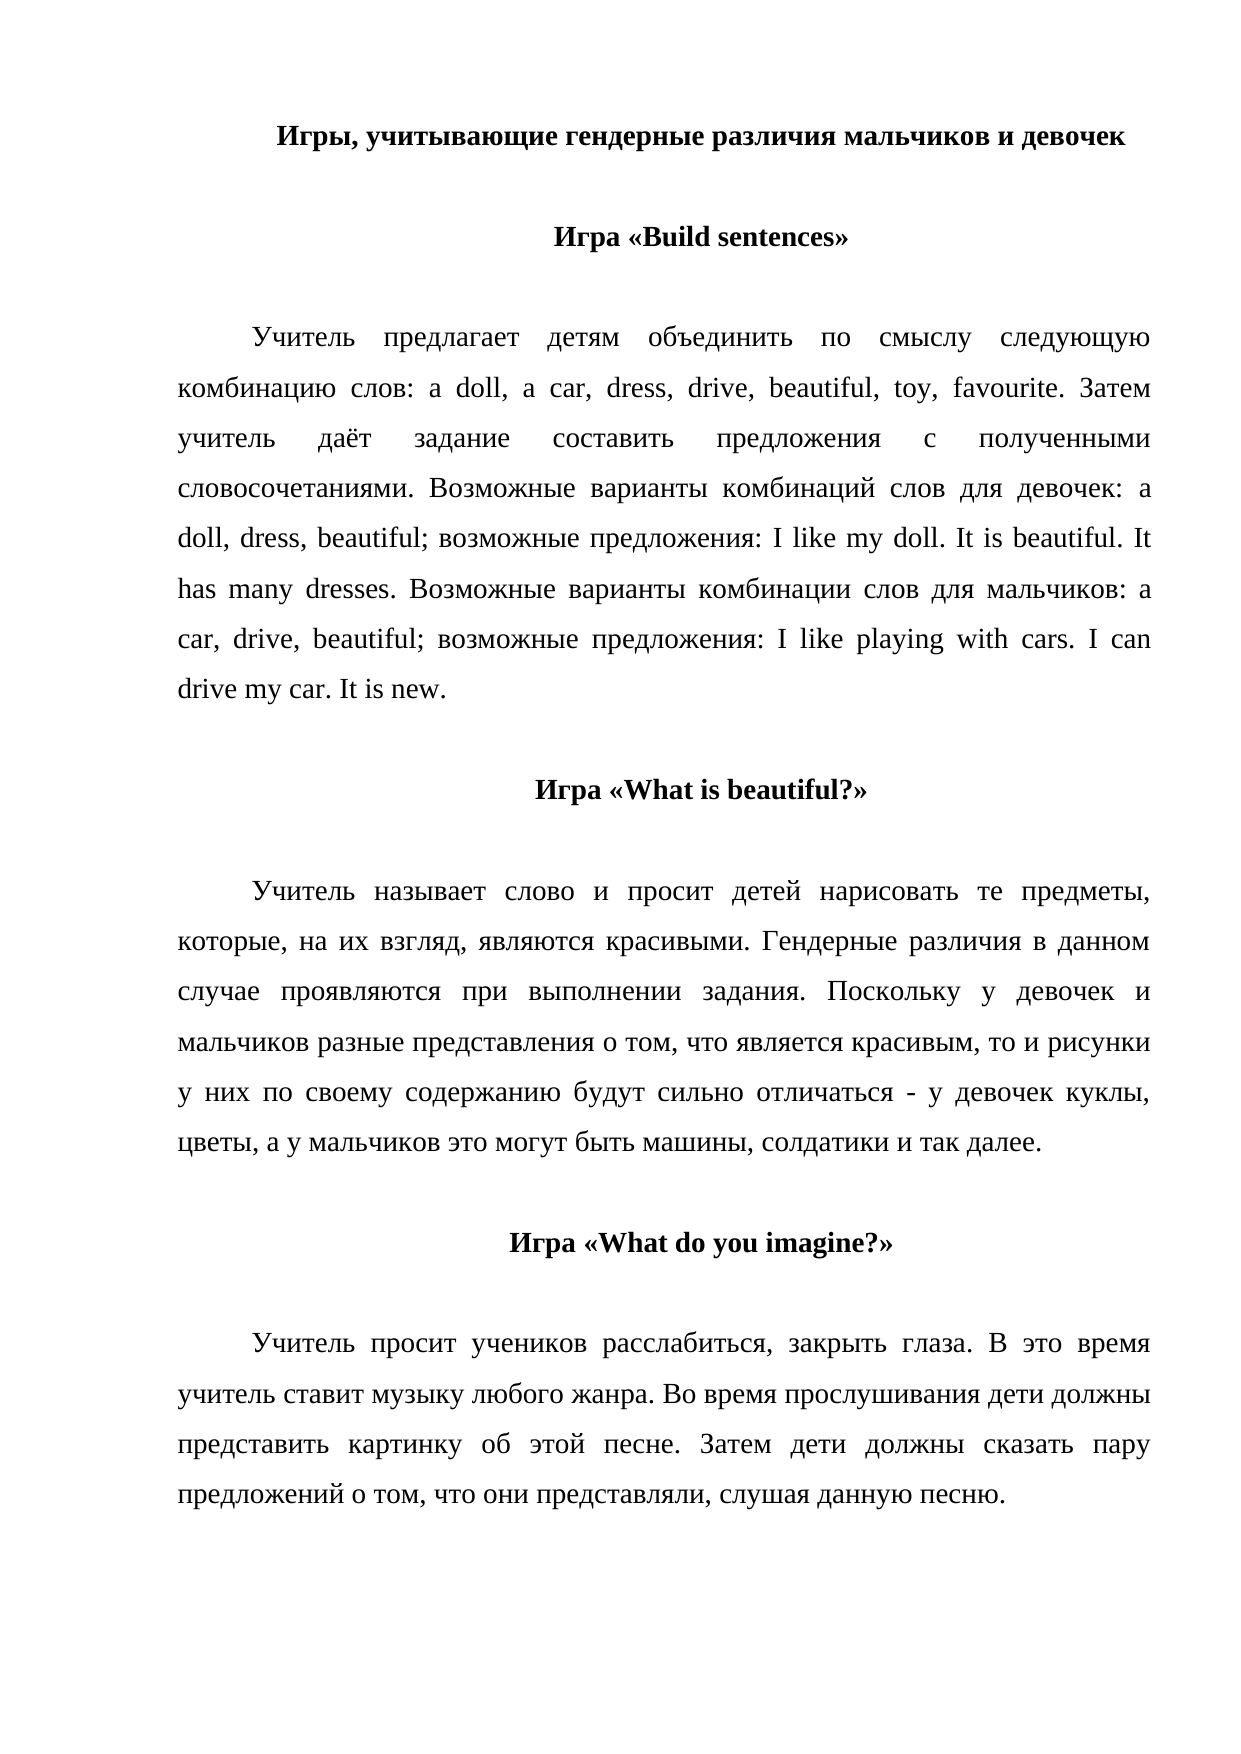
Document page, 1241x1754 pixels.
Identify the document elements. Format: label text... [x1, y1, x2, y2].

text Игра «Build sentences» [177, 219, 1152, 252]
text Учитель предлагает детям объединить по смыслу следующую комбинацию слов: a doll, a car, dress, drive, beautiful, toy, favourite. Затем учитель даёт задание составить предложения с полученными словосочетаниями. Возможные варианты комбинаций слов для девочек: a doll, dress, beautiful; возможные предложения: I like my doll. It is beautiful. It has many dresses. Возможные варианты комбинации слов для мальчиков: a car, drive, beautiful; возможные предложения: I like playing with cars. I can drive my car. It is new. [177, 319, 1152, 705]
text Игра «What is beautiful?» [177, 772, 1152, 806]
text Учитель просит учеников расслабиться, закрыть глаза. В это время учитель ставит музыку любого жанра. Во время прослушивания дети должны представить картинку об этой песне. Затем дети должны сказать пару предложений о том, что они представляли, слушая данную песню. [177, 1326, 1152, 1510]
text Игры, учитывающие гендерные различия мальчиков и девочек [177, 118, 1152, 152]
text Игра «What do you imagine?» [177, 1225, 1152, 1258]
text Учитель называет слово и просит детей нарисовать те предметы, которые, на их взгляд, являются красивыми. Гендерные различия в данном случае проявляются при выполнении задания. Поскольку у девочек и мальчиков разные представления о том, что является красивым, то и рисунки у них по своему содержанию будут сильно отличаться - у девочек куклы, цветы, а у мальчиков это могут быть машины, солдатики и так далее. [177, 873, 1152, 1158]
